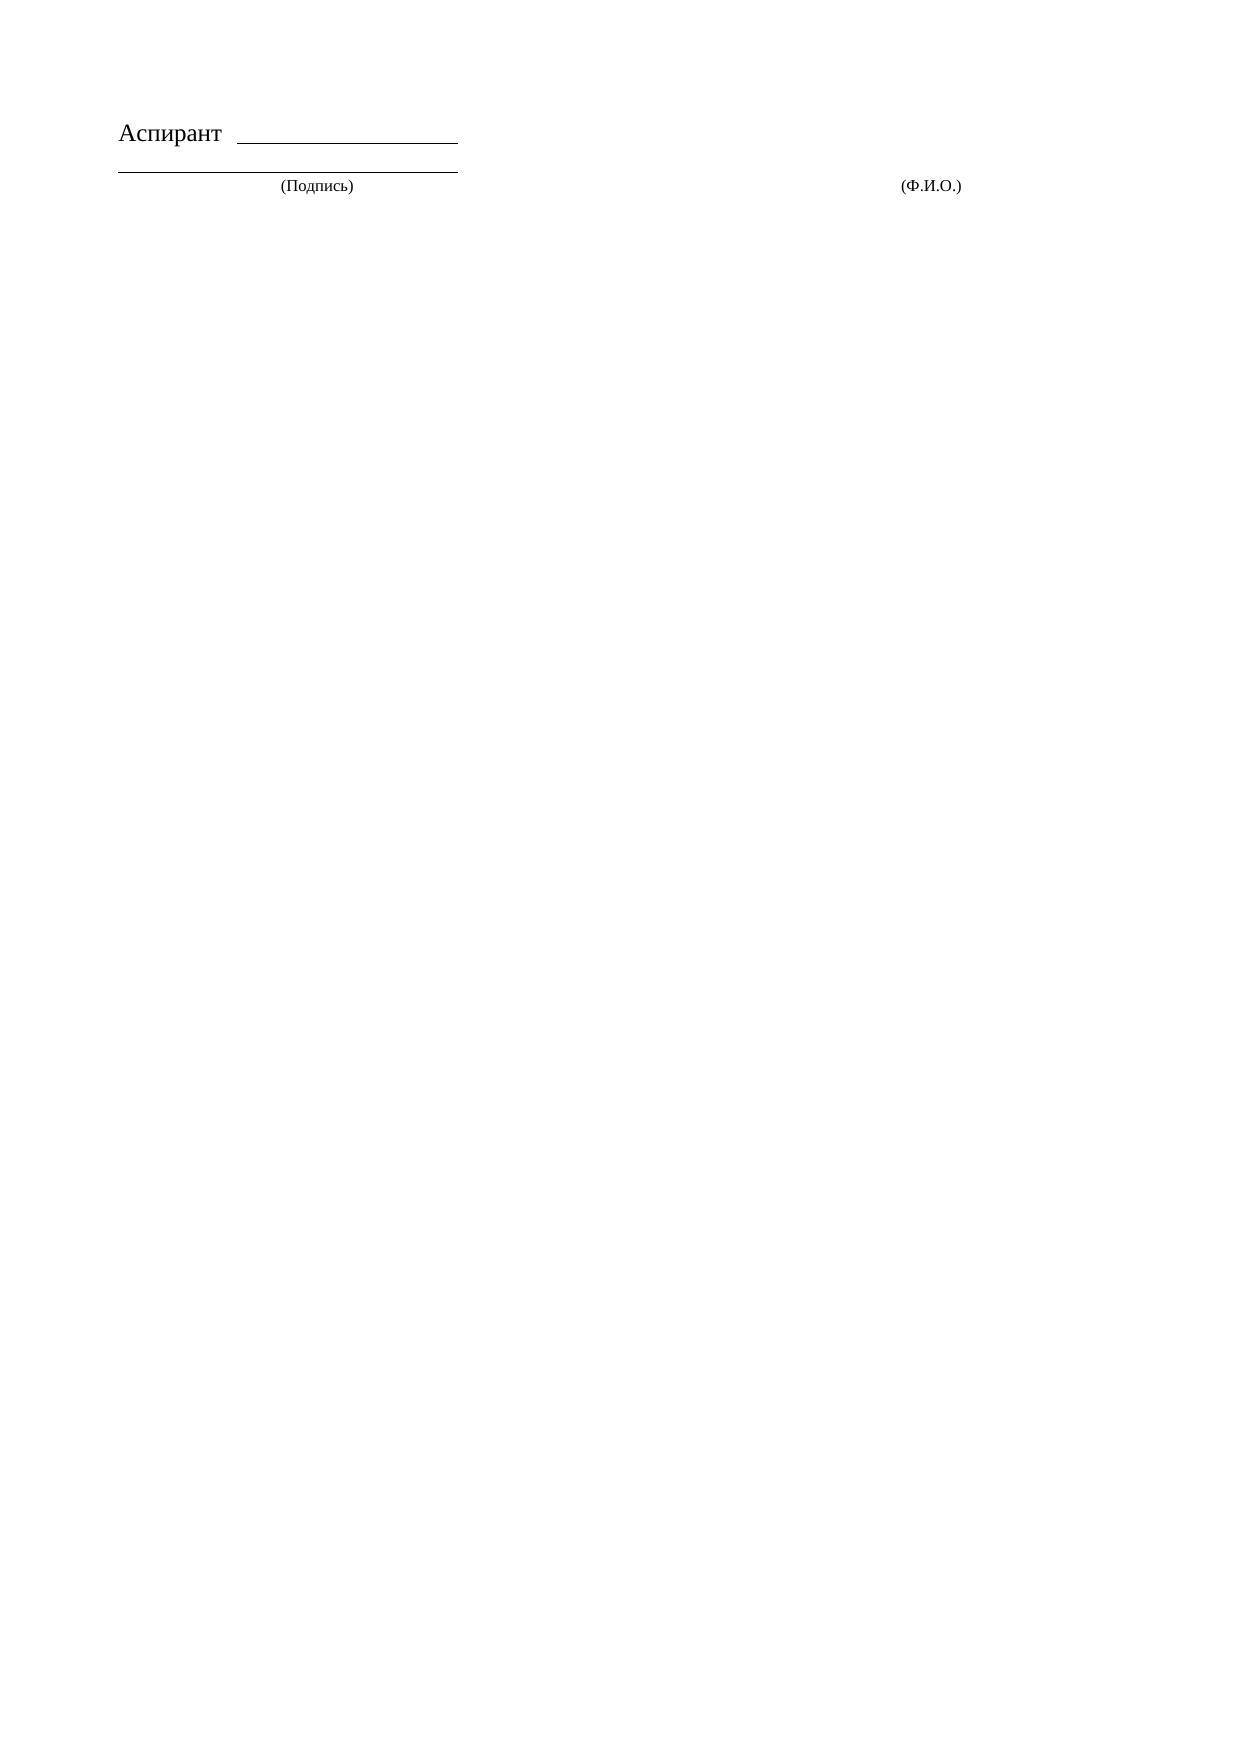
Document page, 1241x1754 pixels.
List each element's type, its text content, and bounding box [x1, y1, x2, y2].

text (Подпись) (Ф.И.О.) [281, 176, 1152, 195]
text Аспирант [118, 118, 1152, 176]
